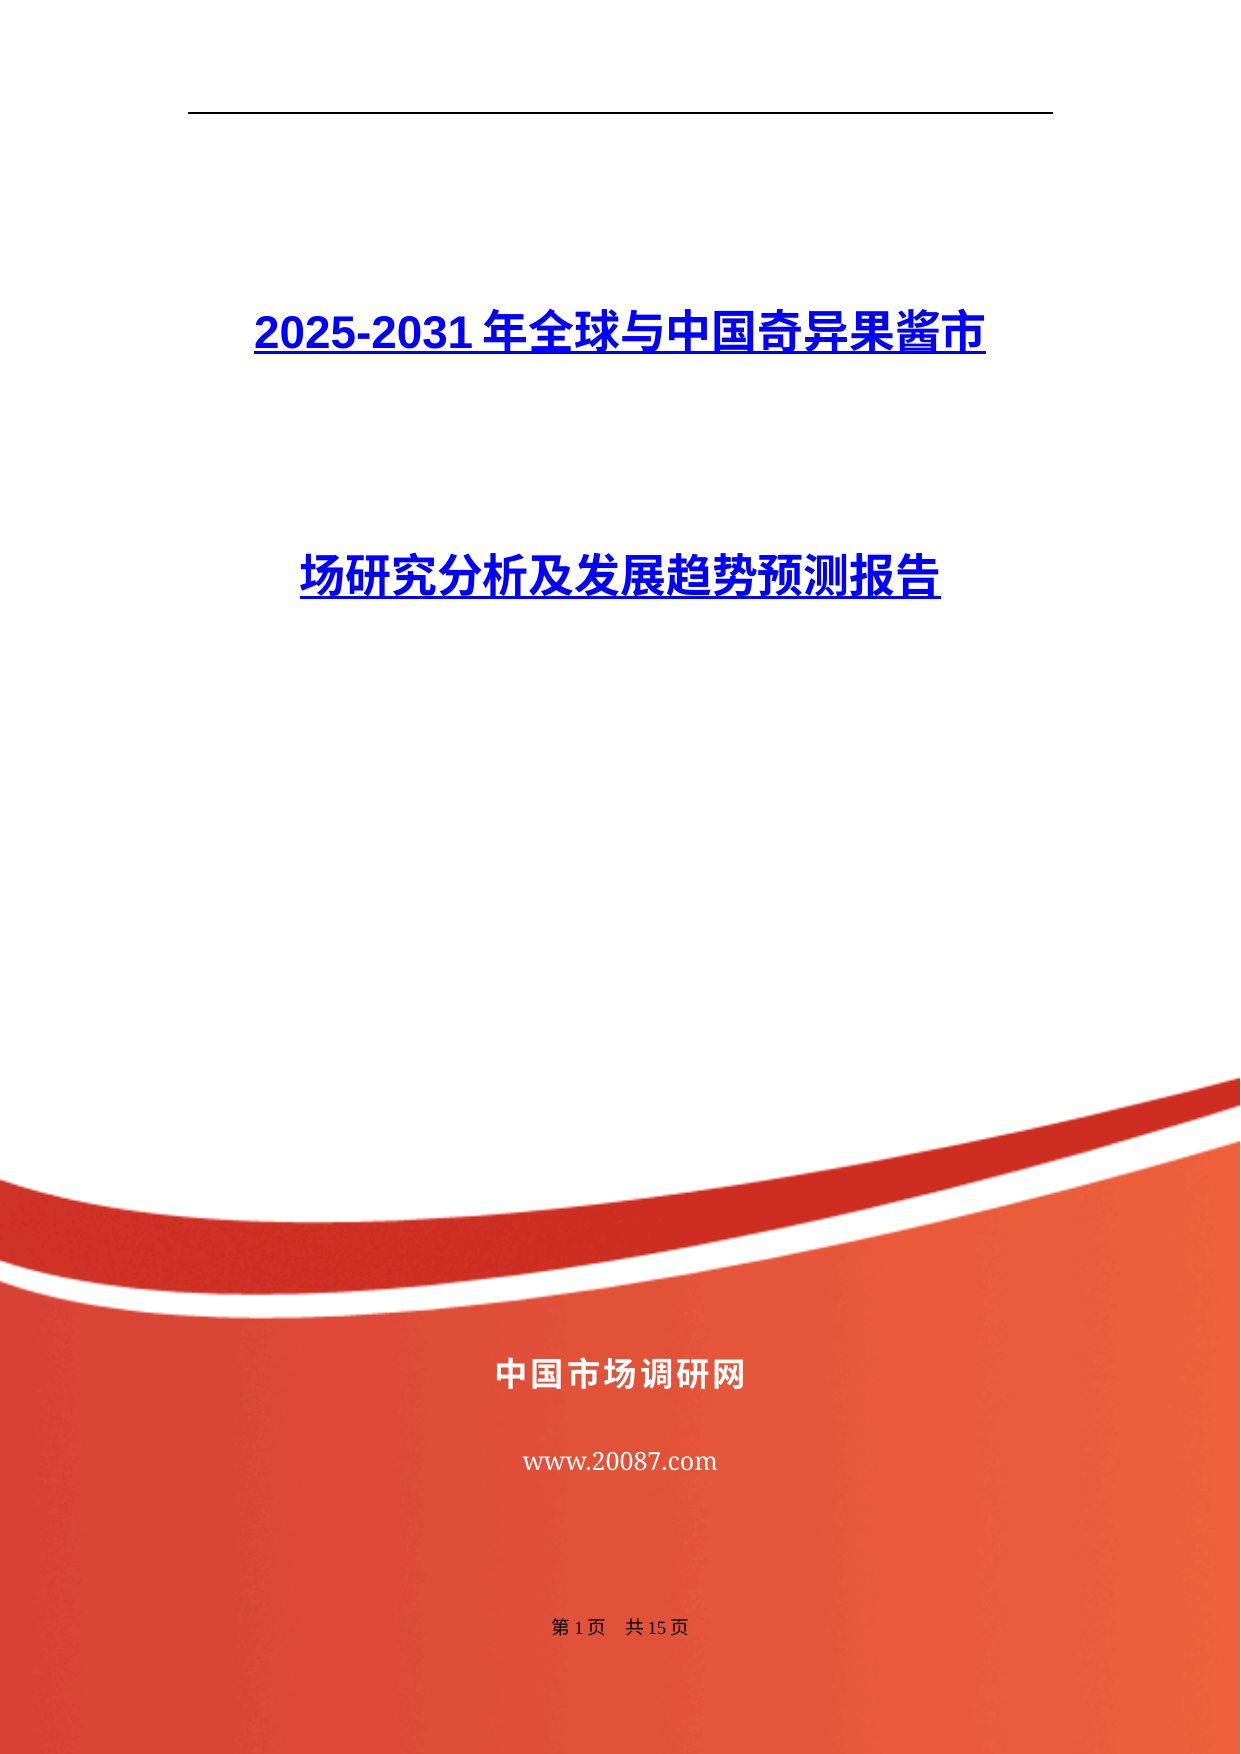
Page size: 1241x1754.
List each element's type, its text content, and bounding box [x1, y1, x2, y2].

text www.20087.com [187, 1428, 1053, 1493]
picture [0, 1006, 1241, 1754]
subtitle 中国市场调研网 [187, 1339, 1053, 1404]
table_header 2025-2031年全球与中国奇异果酱市场研究分析及发展趋势预测报告 [188, 207, 1053, 773]
